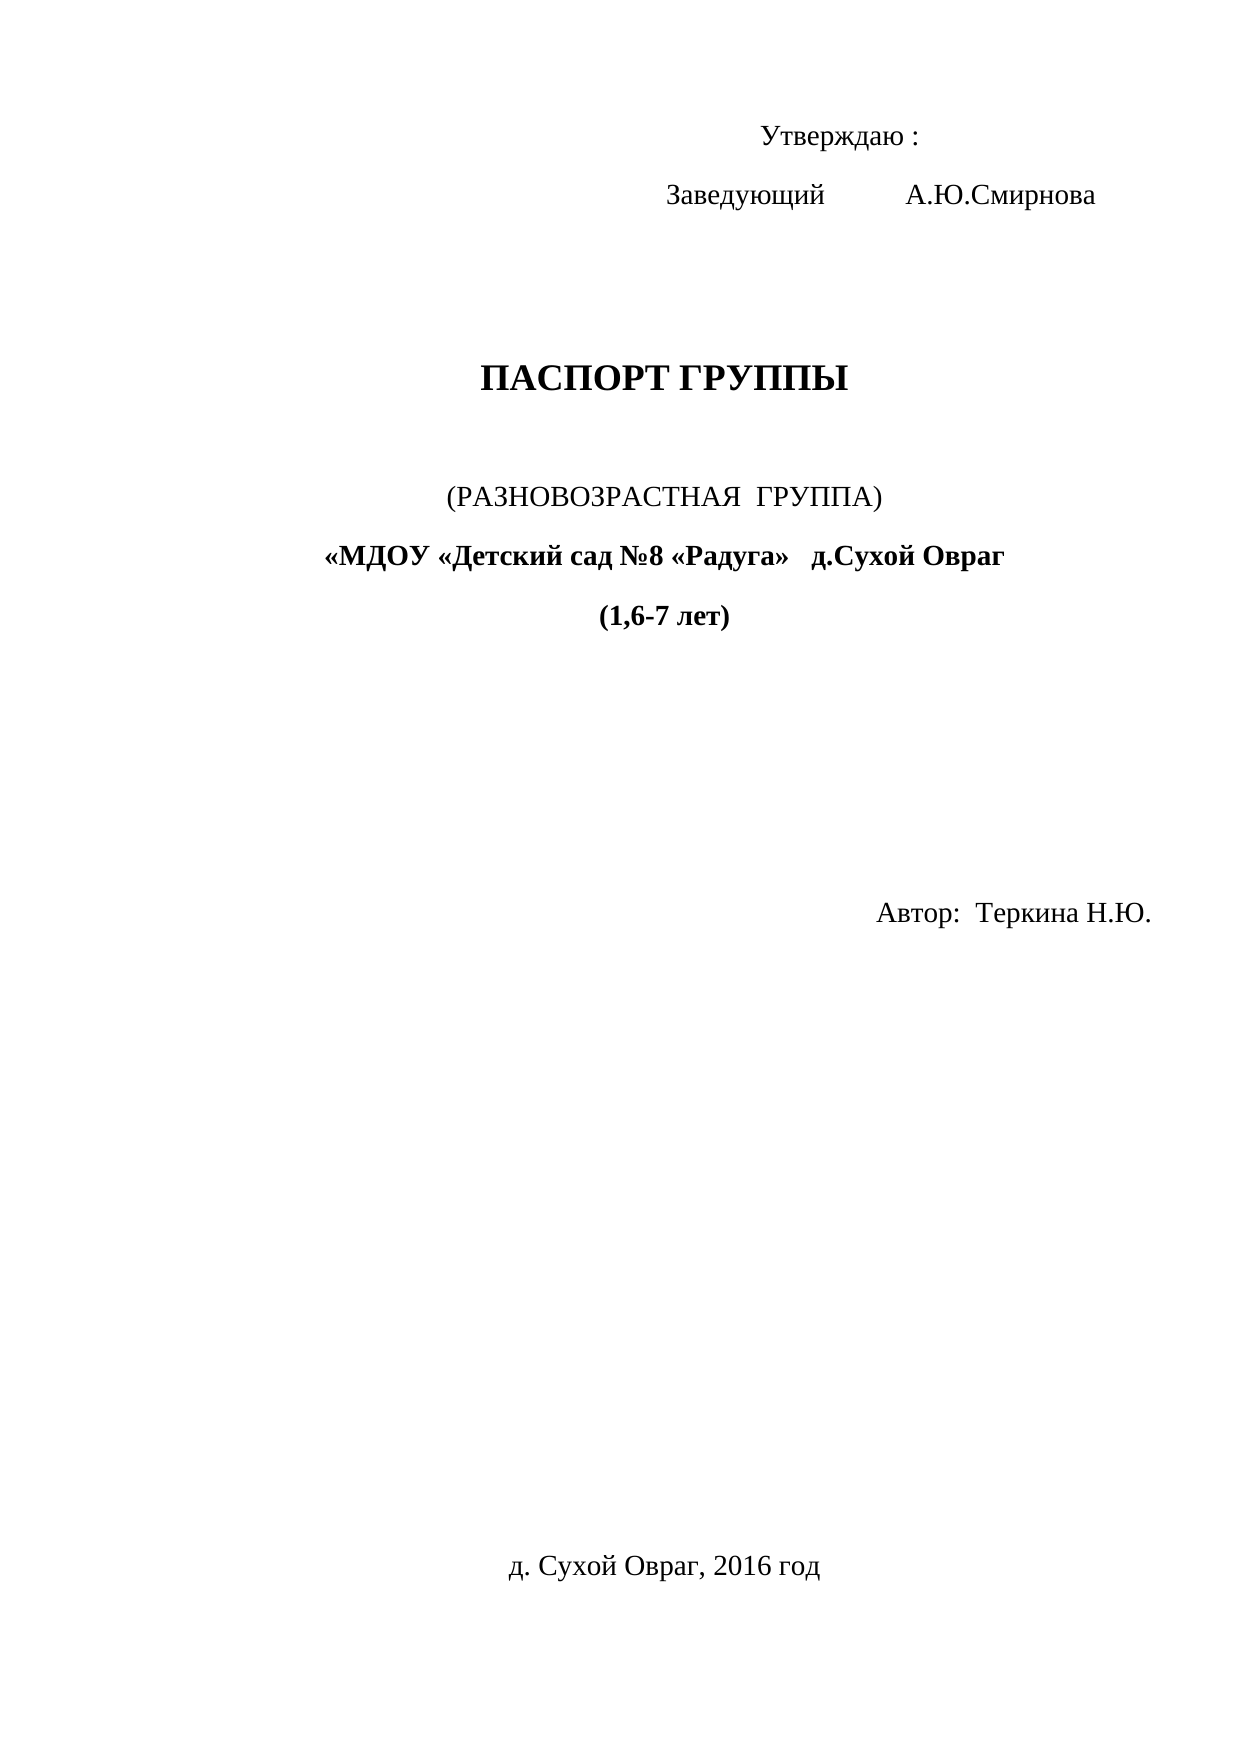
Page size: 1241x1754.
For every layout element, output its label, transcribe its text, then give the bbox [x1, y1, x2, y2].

text Утверждаю : [177, 118, 1152, 152]
text Автор: Теркина Н.Ю. [177, 895, 1152, 928]
text (1,6-7 лет) [177, 598, 1152, 631]
text «МДОУ «Детский сад №8 «Радуга» д.Сухой Овраг [177, 538, 1152, 572]
text Заведующий А.Ю.Смирнова [177, 177, 1152, 211]
text д. Сухой Овраг, 2016 год [177, 1548, 1152, 1581]
text (РАЗНОВОЗРАСТНАЯ ГРУППА) [177, 479, 1152, 513]
text ПАСПОРТ ГРУППЫ [177, 356, 1152, 399]
